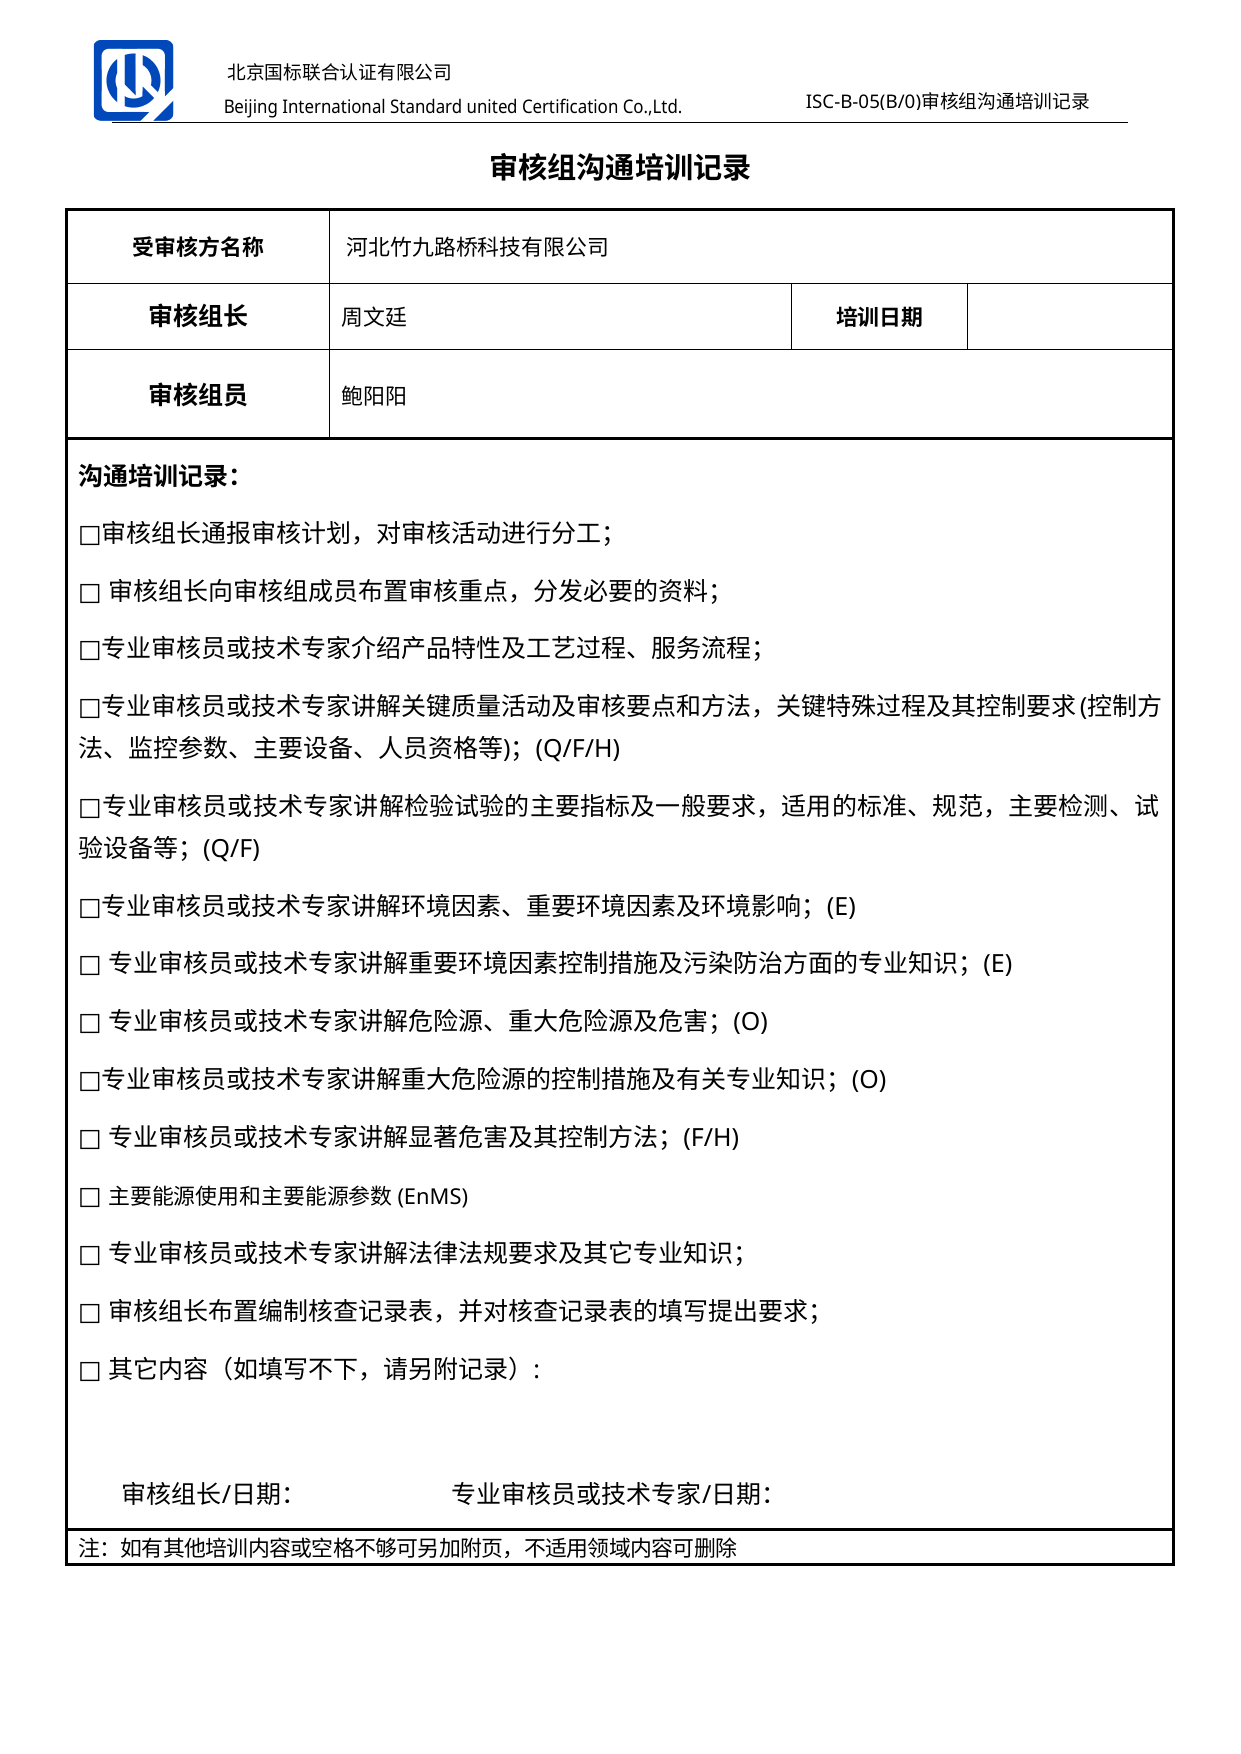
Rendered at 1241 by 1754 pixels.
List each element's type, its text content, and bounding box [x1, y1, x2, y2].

table_cell [968, 284, 1172, 349]
table_cell 培训日期 [792, 284, 967, 349]
text 审核组沟通培训记录 [112, 144, 1128, 186]
table_cell 审核组员 [68, 350, 329, 437]
table_header 河北竹九路桥科技有限公司 [330, 211, 1172, 282]
table_cell 注：如有其他培训内容或空格不够可另加附页，不适用领域内容可删除 [68, 1531, 1172, 1563]
table_cell 审核组长 [68, 284, 329, 349]
table_cell 沟通培训记录： □审核组长通报审核计划，对审核活动进行分工； □ 审核组长向审核组成员布置审核重点，分发必要的资料； □专业审核员或技术专家介绍产品特性及工艺过程、服务流程； □专业审核员或技术专家讲解关键质量活动及审核要点和方法，关键特殊过程及其控制要求(控制方法、监控参数、主要设备、人员资格等)；(Q/F/H) □专业审核员或技术专家讲解检验试验的主要指标及一般要求，适用的标准、规范，主要检测、试验设备等；(Q/F) □专业审核员或技术专家讲解环境因素、重要环境因素及环境影响；(E) □ 专业审核员或技术专家讲解重要环境因素控制措施及污染防治方面的专业知识；(E) □ 专业审核员或技术专家讲解危险源、重大危险源及危害；(O) □专业审核员或技术专家讲解重大危险源的控制措施及有关专业知识；(O) □ 专业审核员或技术专家讲解显著危害及其控制方法；(F/H) □ 主要能源使用和主要能源参数 (EnMS) □ 专业审核员或技术专家讲解法律法规要求及其它专业知识； □ 审核组长布置编制核查记录表，并对核查记录表的填写提出要求； □ 其它内容（如填写不下，请另附记录）: 审核组长/日期： 专业审核员或技术专家/日期： [68, 440, 1172, 1528]
table_cell 鲍阳阳 [330, 350, 1172, 437]
table_cell 周文廷 [330, 284, 791, 349]
picture [93, 40, 174, 121]
table_header 受审核方名称 [68, 211, 329, 282]
